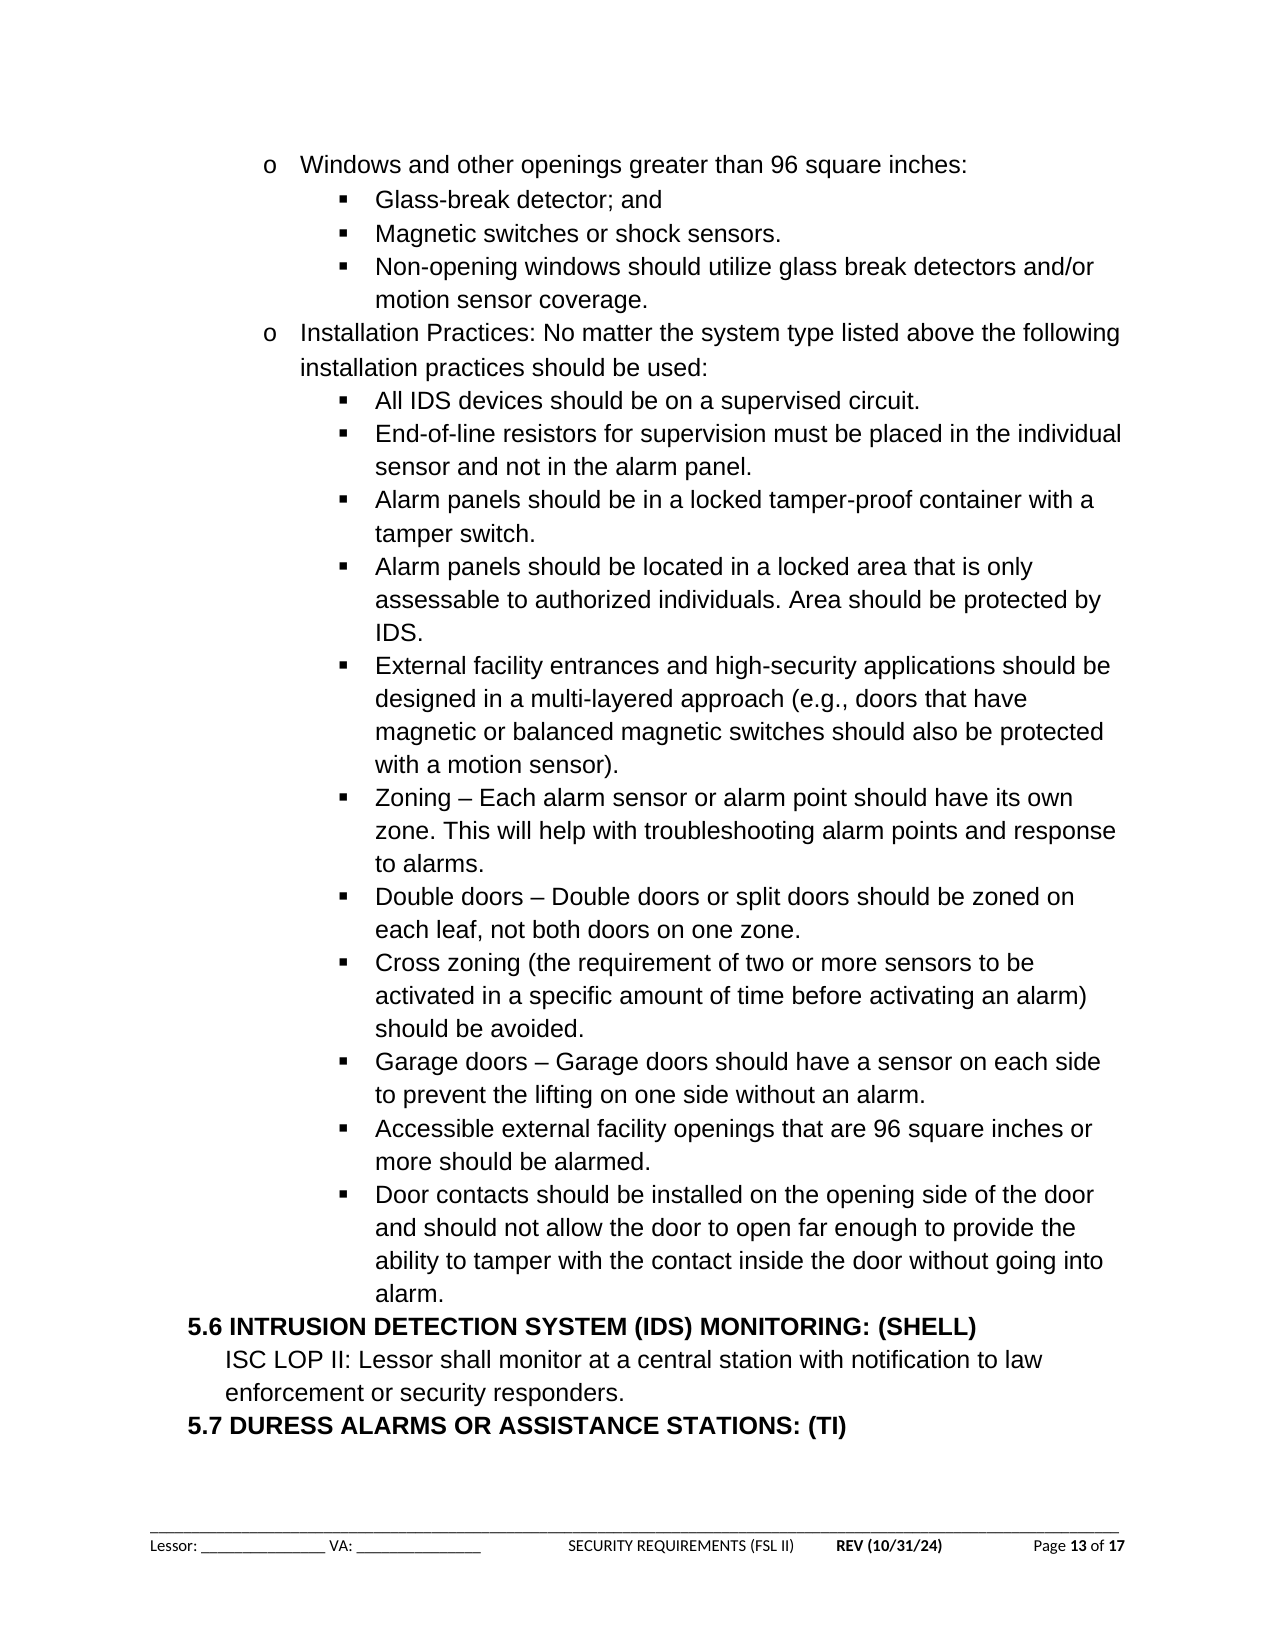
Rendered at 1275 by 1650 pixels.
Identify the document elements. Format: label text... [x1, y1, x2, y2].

list INTRUSION DETECTION SYSTEM (IDS) MONITORING: (SHELL) [187, 1312, 1125, 1341]
list Garage doors – Garage doors should have a sensor on each side to prevent the lifting on one side without an alarm. [337, 1047, 1125, 1109]
list End-of-line resistors for supervision must be placed in the individual sensor and not in the alarm panel. [337, 419, 1125, 481]
list Magnetic switches or shock sensors. [337, 219, 1125, 247]
list Installation Practices: No matter the system type listed above the following installation practices should be used: [262, 318, 1125, 382]
list Alarm panels should be located in a locked area that is only assessable to authorized individuals. Area should be protected by IDS. [337, 552, 1125, 646]
list All IDS devices should be on a supervised circuit. [337, 386, 1125, 415]
list Accessible external facility openings that are 96 square inches or more should be alarmed. [337, 1113, 1125, 1175]
list External facility entrances and high-security applications should be designed in a multi-layered approach (e.g., doors that have magnetic or balanced magnetic switches should also be protected with a motion sensor). [337, 651, 1125, 779]
list DURESS ALARMS OR ASSISTANCE STATIONS: (TI) [187, 1411, 1125, 1440]
list Zoning – Each alarm sensor or alarm point should have its own zone. This will help with troubleshooting alarm points and response to alarms. [337, 783, 1125, 878]
list Alarm panels should be in a locked tamper-proof container with a tamper switch. [337, 485, 1125, 547]
list Non-opening windows should utilize glass break detectors and/or motion sensor coverage. [337, 252, 1125, 314]
list Glass-break detector; and [337, 186, 1125, 214]
list Cross zoning (the requirement of two or more sensors to be activated in a specific amount of time before activating an alarm) should be avoided. [337, 948, 1125, 1043]
list ISC LOP II: Lessor shall monitor at a central station with notification to law enforcement or security responders. [225, 1345, 1125, 1407]
list Door contacts should be installed on the opening side of the door and should not allow the door to open far enough to provide the ability to tamper with the contact inside the door without going into alarm. [337, 1180, 1125, 1308]
list Double doors – Double doors or split doors should be zoned on each leaf, not both doors on one zone. [337, 882, 1125, 944]
list Windows and other openings greater than 96 square inches: [262, 150, 1125, 181]
